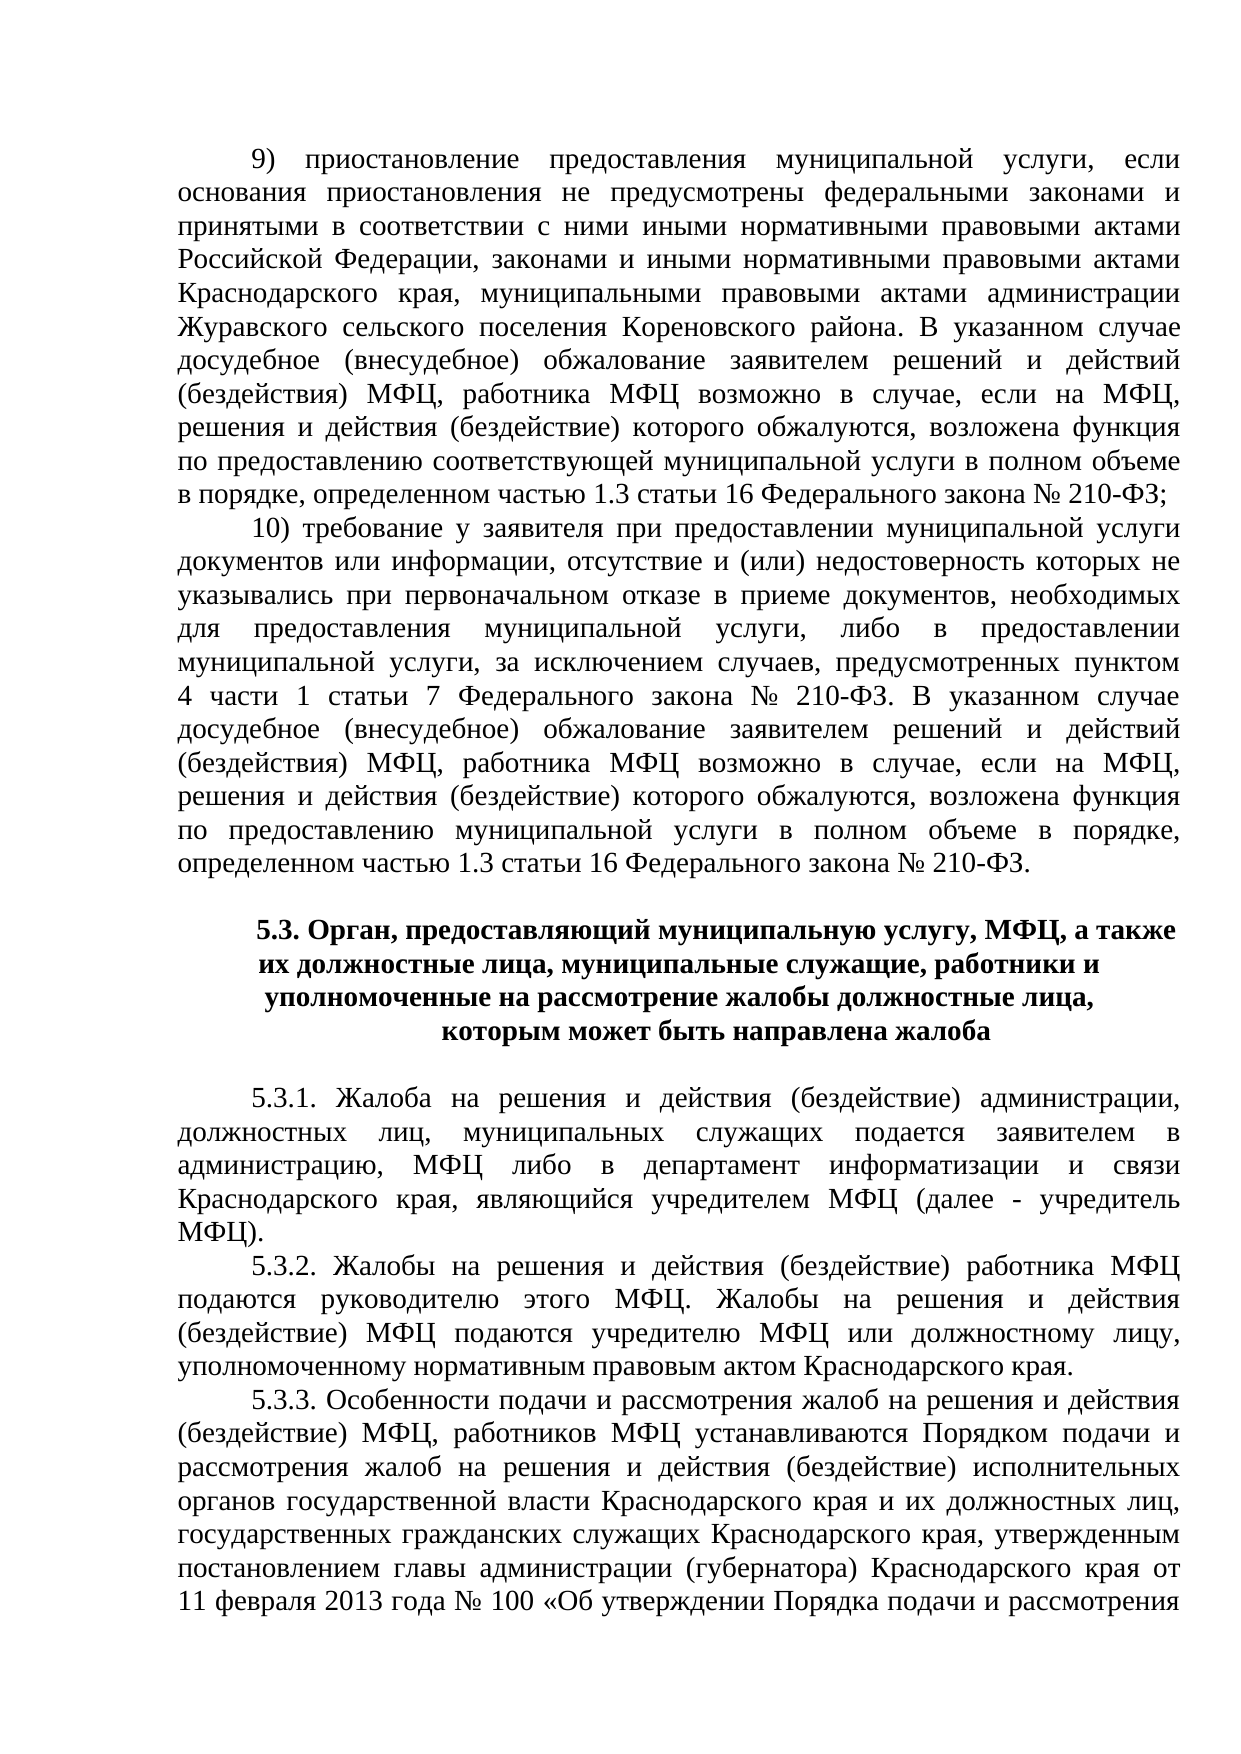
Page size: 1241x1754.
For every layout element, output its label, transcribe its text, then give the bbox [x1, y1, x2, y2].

text 10) требование у заявителя при предоставлении муниципальной услуги документов или информации, отсутствие и (или) недостоверность которых не указывались при первоначальном отказе в приеме документов, необходимых для предоставления муниципальной услуги, либо в предоставлении муниципальной услуги, за исключением случаев, предусмотренных пунктом 4 части 1 статьи 7 Федерального закона № 210-ФЗ. В указанном случае досудебное (внесудебное) обжалование заявителем решений и действий (бездействия) МФЦ, работника МФЦ возможно в случае, если на МФЦ, решения и действия (бездействие) которого обжалуются, возложена функция по предоставлению муниципальной услуги в полном объеме в порядке, определенном частью 1.3 статьи 16 Федерального закона № 210-ФЗ. [177, 510, 1181, 879]
text которым может быть направлена жалоба [177, 1013, 1181, 1047]
text 9) приостановление предоставления муниципальной услуги, если основания приостановления не предусмотрены федеральными законами и принятыми в соответствии с ними иными нормативными правовыми актами Российской Федерации, законами и иными нормативными правовыми актами Краснодарского края, муниципальными правовыми актами администрации Журавского сельского поселения Кореновского района. В указанном случае досудебное (внесудебное) обжалование заявителем решений и действий (бездействия) МФЦ, работника МФЦ возможно в случае, если на МФЦ, решения и действия (бездействие) которого обжалуются, возложена функция по предоставлению соответствующей муниципальной услуги в полном объеме в порядке, определенном частью 1.3 статьи 16 Федерального закона № 210-ФЗ; [177, 141, 1181, 510]
text 5.3.1. Жалоба на решения и действия (бездействие) администрации, должностных лиц, муниципальных служащих подается заявителем в администрацию, МФЦ либо в департамент информатизации и связи Краснодарского края, являющийся учредителем МФЦ (далее - учредитель МФЦ). [177, 1080, 1181, 1248]
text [177, 1382, 1181, 1617]
text 5.3.2. Жалобы на решения и действия (бездействие) работника МФЦ подаются руководителю этого МФЦ. Жалобы на решения и действия (бездействие) МФЦ подаются учредителю МФЦ или должностному лицу, уполномоченному нормативным правовым актом Краснодарского края. [177, 1248, 1181, 1382]
text 5.3. Орган, предоставляющий муниципальную услугу, МФЦ, а также их должностные лица, муниципальные служащие, работники и уполномоченные на рассмотрение жалобы должностные лица, [177, 912, 1181, 1013]
